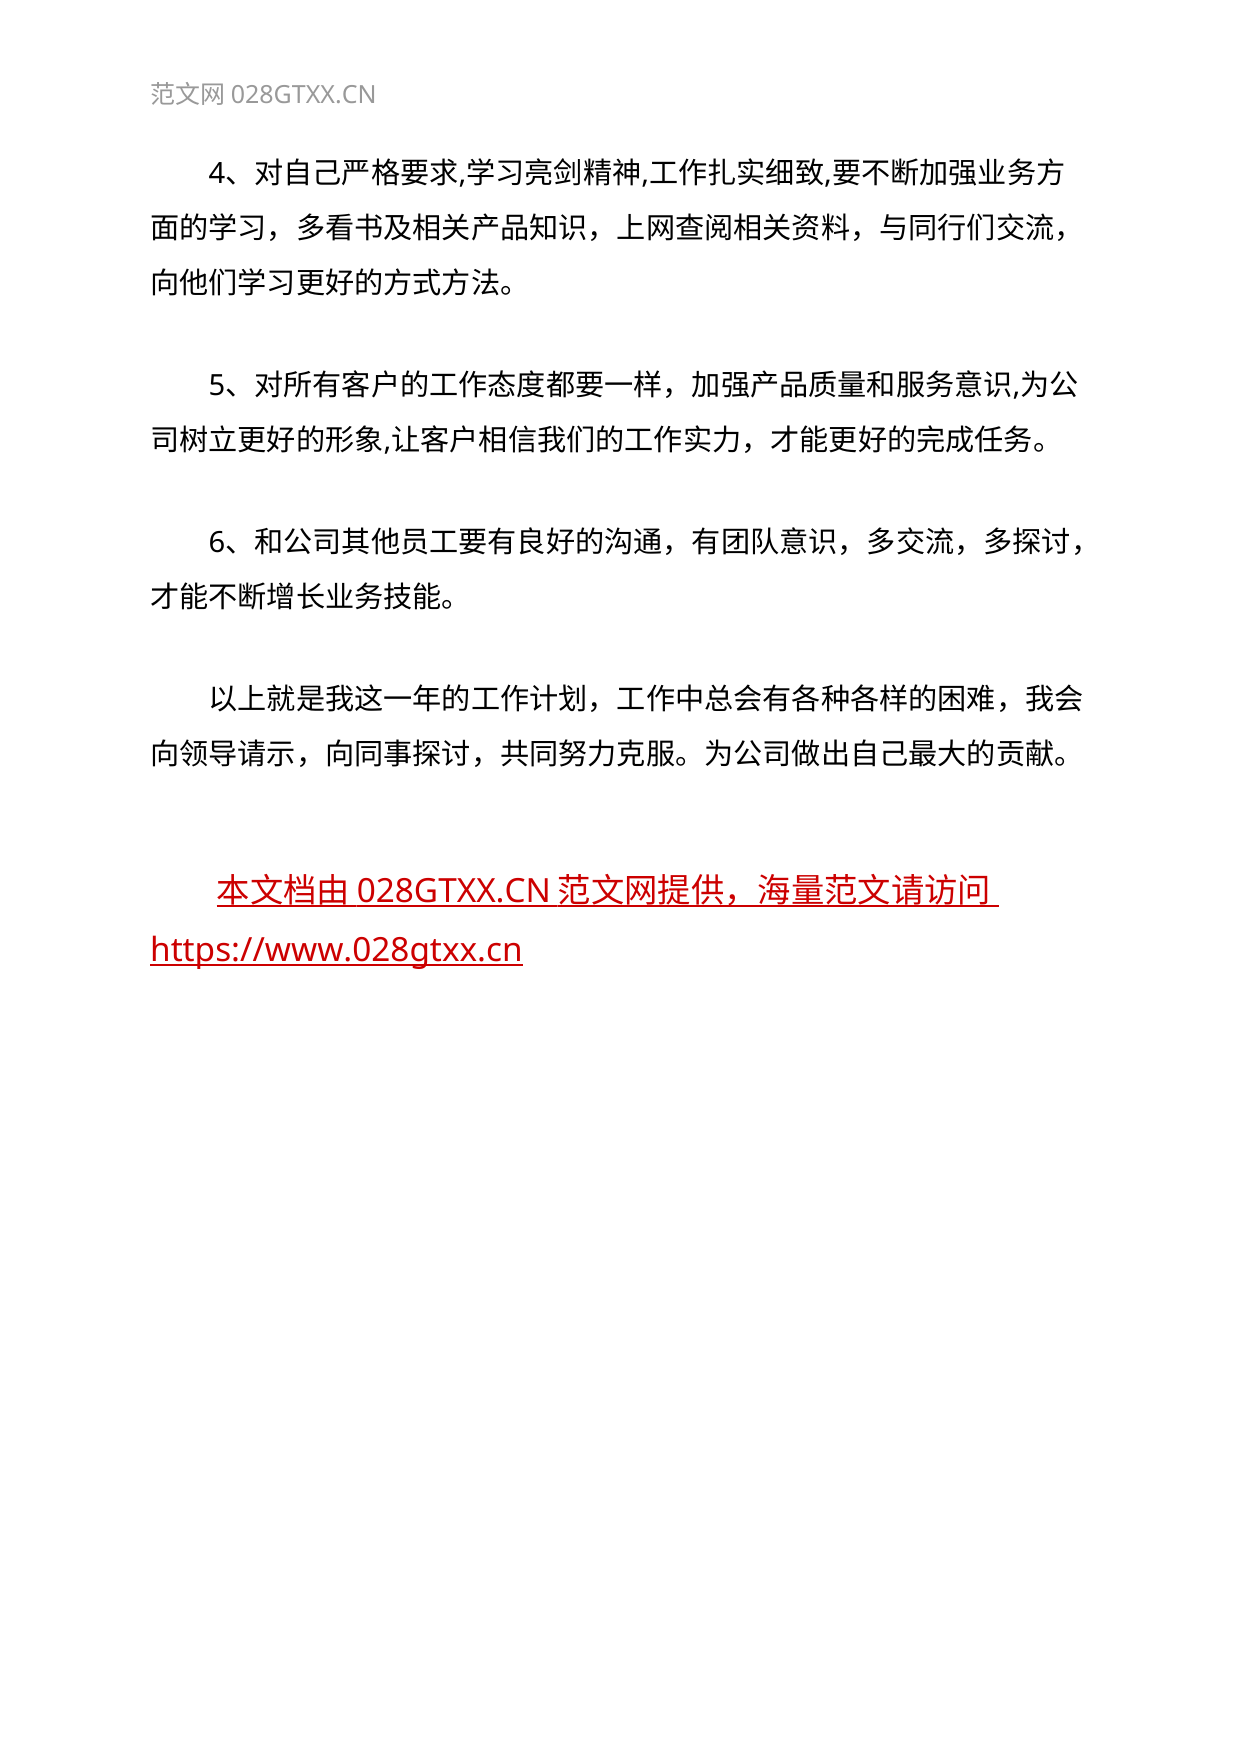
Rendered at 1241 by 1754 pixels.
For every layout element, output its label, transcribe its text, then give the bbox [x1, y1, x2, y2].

text 6、和公司其他员工要有良好的沟通，有团队意识，多交流，多探讨，才能不断增长业务技能。 [150, 519, 1090, 616]
text 4、对自己严格要求,学习亮剑精神,工作扎实细致,要不断加强业务方面的学习，多看书及相关产品知识，上网查阅相关资料，与同行们交流，向他们学习更好的方式方法。 [150, 150, 1090, 302]
text 本文档由028GTXX.CN范文网提供，海量范文请访问 https://www.028gtxx.cn [150, 863, 1090, 971]
text 5、对所有客户的工作态度都要一样，加强产品质量和服务意识,为公司树立更好的形象,让客户相信我们的工作实力，才能更好的完成任务。 [150, 362, 1090, 459]
text 以上就是我这一年的工作计划，工作中总会有各种各样的困难，我会向领导请示，向同事探讨，共同努力克服。为公司做出自己最大的贡献。 [150, 675, 1090, 773]
